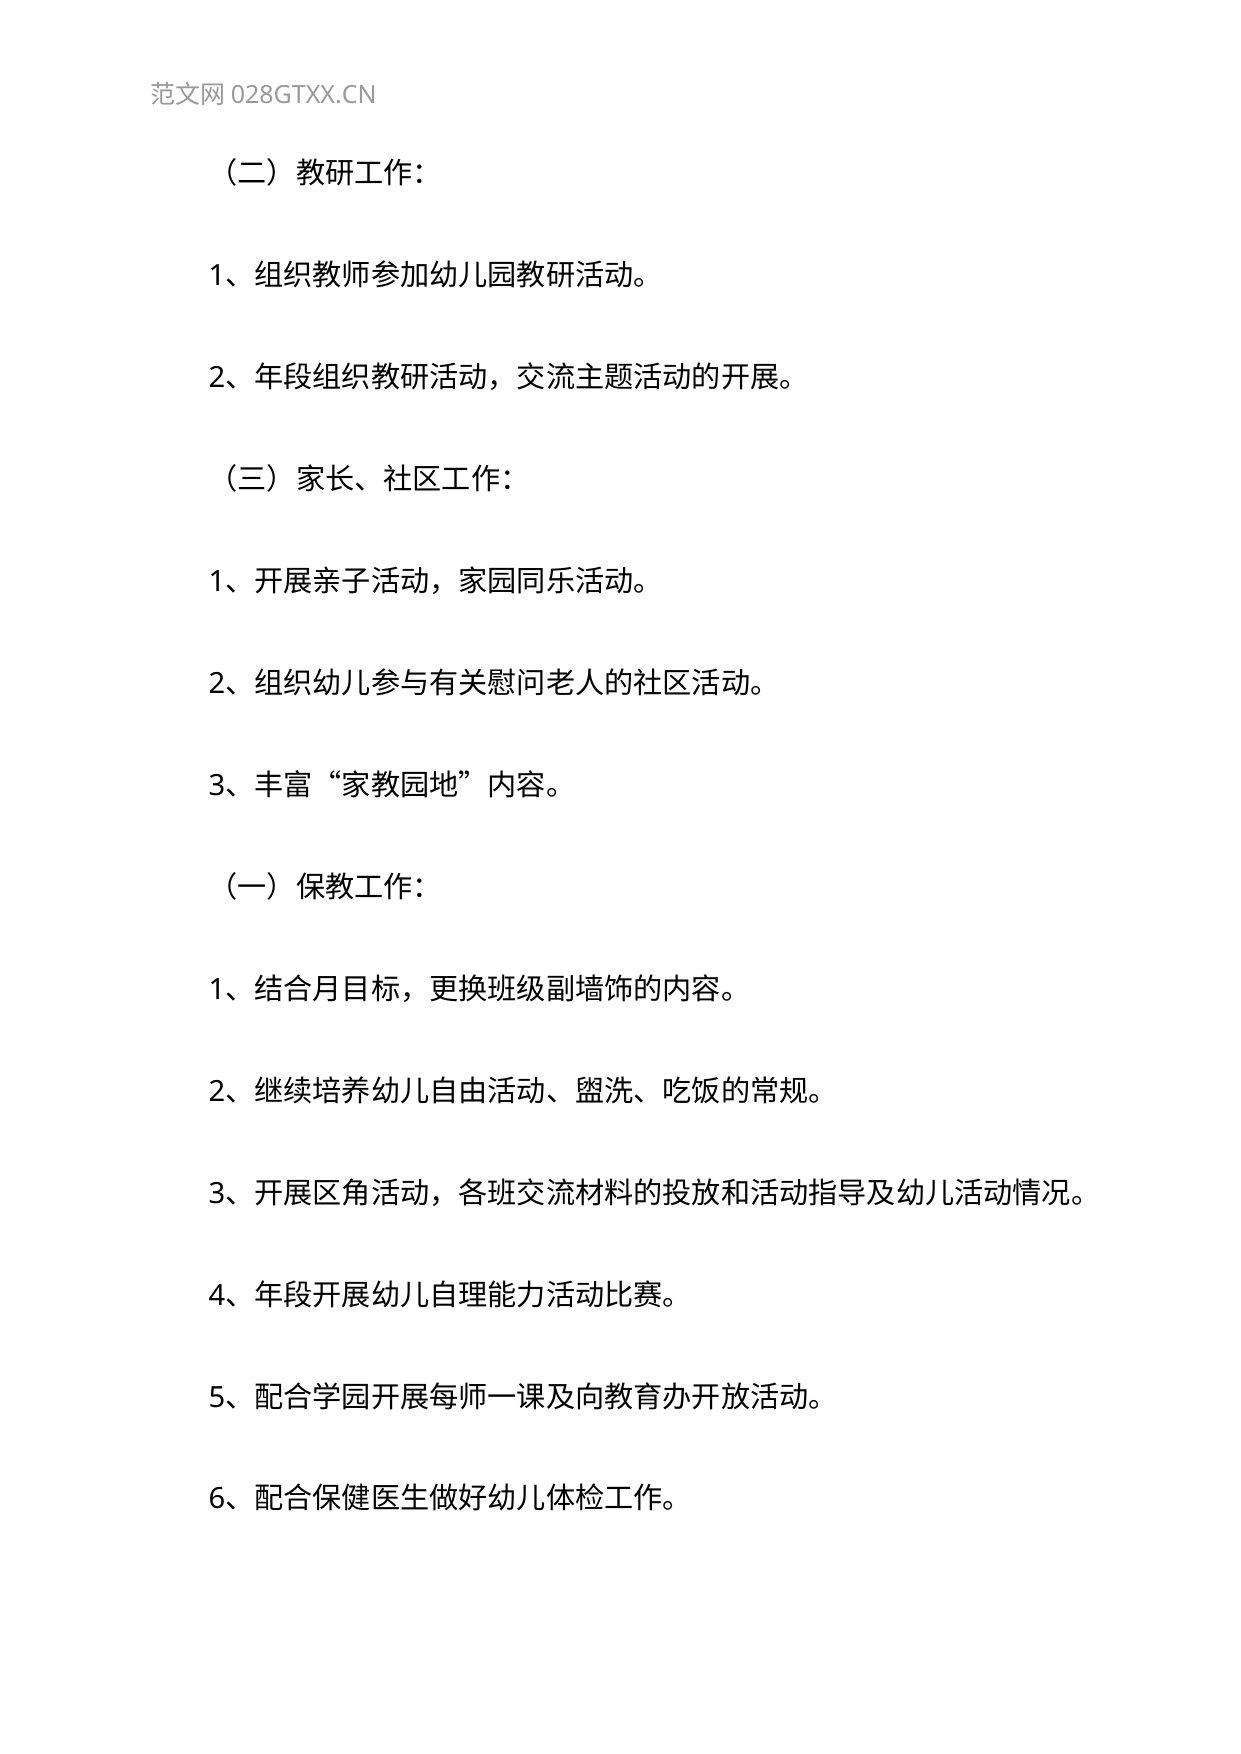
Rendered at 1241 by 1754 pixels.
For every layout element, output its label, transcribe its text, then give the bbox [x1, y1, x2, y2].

text 1、组织教师参加幼儿园教研活动。 [150, 252, 1090, 294]
text 3、开展区角活动，各班交流材料的投放和活动指导及幼儿活动情况。 [150, 1169, 1090, 1212]
text 2、继续培养幼儿自由活动、盥洗、吃饭的常规。 [150, 1067, 1090, 1109]
text （一）保教工作： [150, 863, 1090, 906]
text 2、组织幼儿参与有关慰问老人的社区活动。 [150, 659, 1090, 702]
text （三）家长、社区工作： [150, 456, 1090, 498]
text （二）教研工作： [150, 150, 1090, 192]
text 5、配合学园开展每师一课及向教育办开放活动。 [150, 1373, 1090, 1416]
text 4、年段开展幼儿自理能力活动比赛。 [150, 1271, 1090, 1313]
text 2、年段组织教研活动，交流主题活动的开展。 [150, 354, 1090, 396]
text 3、丰富“家教园地”内容。 [150, 761, 1090, 804]
text 1、开展亲子活动，家园同乐活动。 [150, 557, 1090, 600]
text 6、配合保健医生做好幼儿体检工作。 [150, 1475, 1090, 1517]
text 1、结合月目标，更换班级副墙饰的内容。 [150, 965, 1090, 1008]
